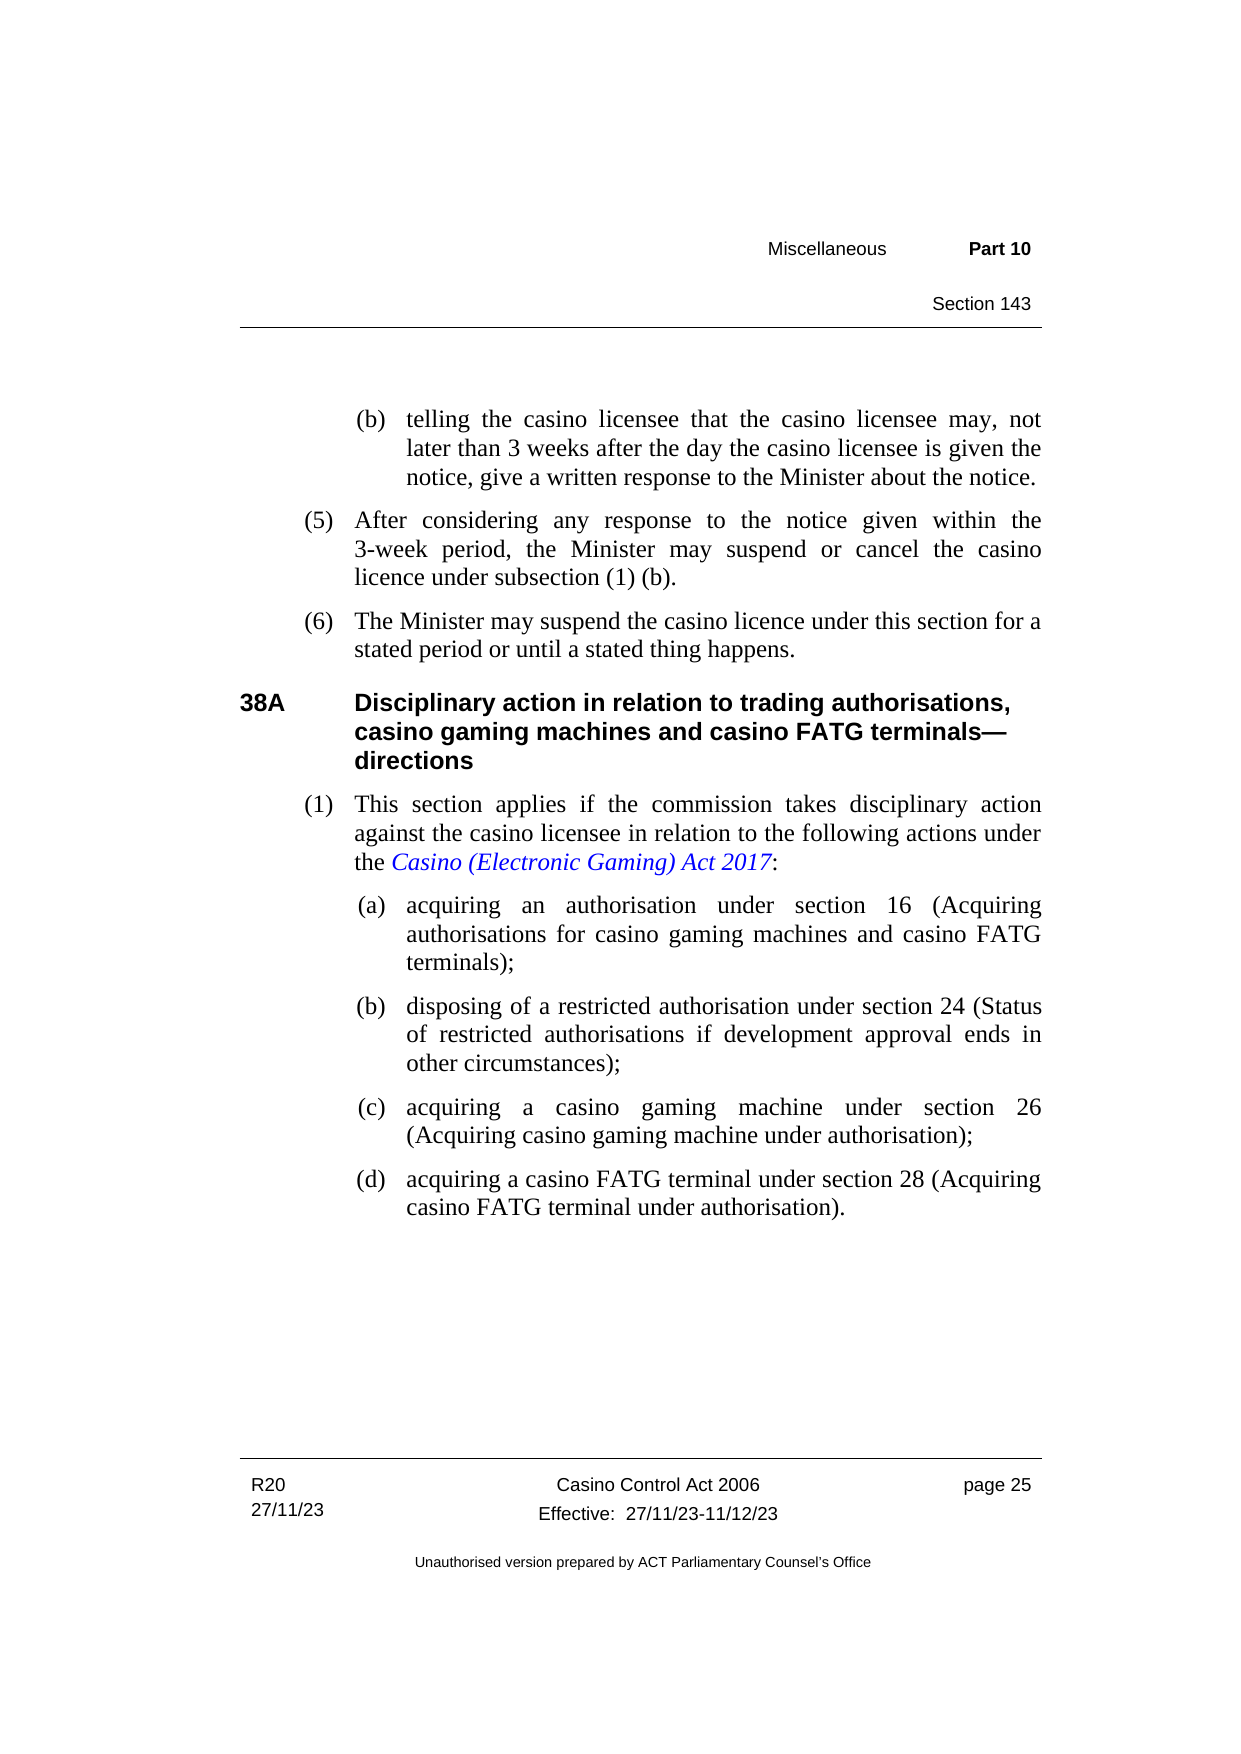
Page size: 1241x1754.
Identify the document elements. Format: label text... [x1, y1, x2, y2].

text (d) acquiring a casino FATG terminal under section 28 (Acquiring casino FATG terminal under authorisation). [239, 1164, 1042, 1221]
text (5) After considering any response to the notice given within the 3-week period, the Minister may suspend or cancel the casino licence under subsection (1) (b). [239, 505, 1042, 591]
text (b) telling the casino licensee that the casino licensee may, not later than 3 weeks after the day the casino licensee is given the notice, give a written response to the Minister about the notice. [239, 404, 1042, 490]
text (1) This section applies if the commission takes disciplinary action against the casino licensee in relation to the following actions under the Casino (Electronic Gaming) Act 2017: [239, 789, 1042, 875]
text 38A Disciplinary action in relation to trading authorisations, casino gaming machines and casino FATG terminals—directions [239, 688, 1042, 774]
text (b) disposing of a restricted authorisation under section 24 (Status of restricted authorisations if development approval ends in other circumstances); [239, 991, 1042, 1077]
text (a) acquiring an authorisation under section 16 (Acquiring authorisations for casino gaming machines and casino FATG terminals); [239, 890, 1042, 976]
text (c) acquiring a casino gaming machine under section 26 (Acquiring casino gaming machine under authorisation); [239, 1092, 1042, 1149]
text (6) The Minister may suspend the casino licence under this section for a stated period or until a stated thing happens. [239, 606, 1042, 663]
